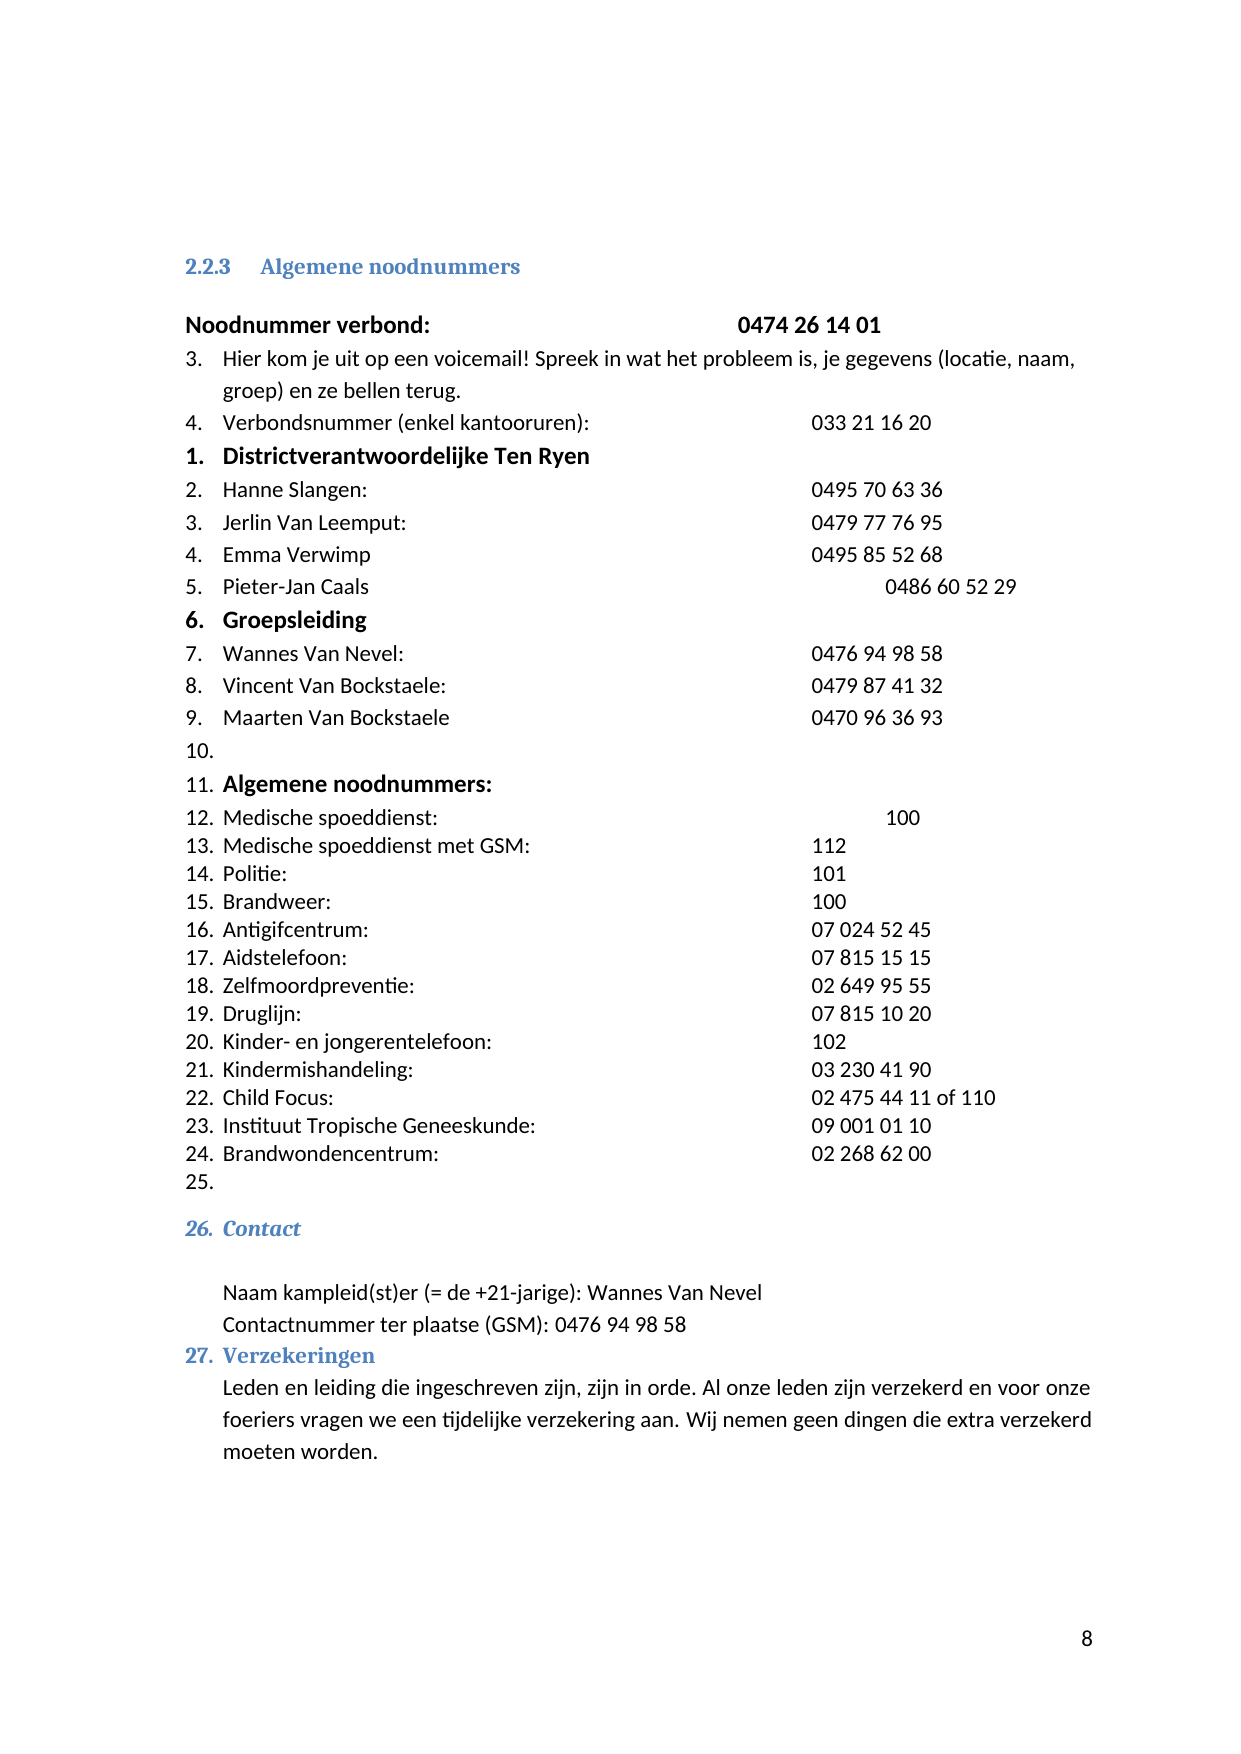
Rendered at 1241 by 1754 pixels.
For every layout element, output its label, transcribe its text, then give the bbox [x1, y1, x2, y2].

list Zelfmoordpreventie: 02 649 95 55 [185, 971, 1093, 999]
list Leden en leiding die ingeschreven zijn, zijn in orde. Al onze leden zijn verzekerd en voor onze foeriers vragen we een tijdelijke verzekering aan. Wij nemen geen dingen die extra verzekerd moeten worden. [223, 1373, 1093, 1465]
list Districtverantwoordelijke Ten Ryen [185, 440, 1093, 471]
list Hier kom je uit op een voicemail! Spreek in wat het probleem is, je gegevens (locatie, naam, groep) en ze bellen terug. [185, 344, 1093, 404]
list Maarten Van Bockstaele 0470 96 36 93 [185, 703, 1093, 732]
list Aidstelefoon: 07 815 15 15 [185, 943, 1093, 971]
list Antigifcentrum: 07 024 52 45 [185, 915, 1093, 943]
list Medische spoeddienst met GSM: 112 [185, 831, 1093, 859]
list Verbondsnummer (enkel kantooruren): 033 21 16 20 [185, 408, 1093, 436]
list Jerlin Van Leemput: 0 [185, 508, 1093, 536]
list Medische spoeddienst: 100 [185, 803, 1093, 831]
list Kindermishandeling: 03 230 41 90 [185, 1055, 1093, 1083]
subtitle Verzekeringen [185, 1343, 1093, 1369]
list Child Focus: 02 475 44 11 of 110 [185, 1083, 1093, 1111]
list Pieter-Jan Caals 0486 60 52 29 [185, 572, 1093, 600]
list Politie: 101 [185, 859, 1093, 887]
subtitle Algemene noodnummers [185, 254, 1093, 280]
list Hanne [185, 475, 1093, 503]
list Naam kampleid(st)er (= de +21-jarige): Wannes Van Nevel Contactnummer ter plaatse (GSM): 0476 94 98 58 [223, 1278, 1093, 1339]
list Vincent Van Bockstaele: 0479 87 41 32 [185, 671, 1093, 699]
list Brandweer: 100 [185, 887, 1093, 915]
list Groepsleiding [185, 604, 1093, 635]
list Wannes Van Nevel: 0476 94 98 58 [185, 639, 1093, 667]
list Emma Verwimp 0495 85 52 68 [185, 540, 1093, 568]
list Instituut Tropische Geneeskunde: 09 001 01 10 [185, 1111, 1093, 1139]
list Druglijn: 07 815 10 20 [185, 999, 1093, 1027]
list Brandwondencentrum: 02 268 62 00 [185, 1139, 1093, 1167]
list Algemene noodnummers: [185, 768, 1093, 798]
list Kinder- en jongerentelefoon: 102 [185, 1027, 1093, 1055]
subtitle Contact [185, 1216, 1093, 1242]
text Noodnummer verbond: 0474 26 14 01 [185, 309, 1093, 339]
